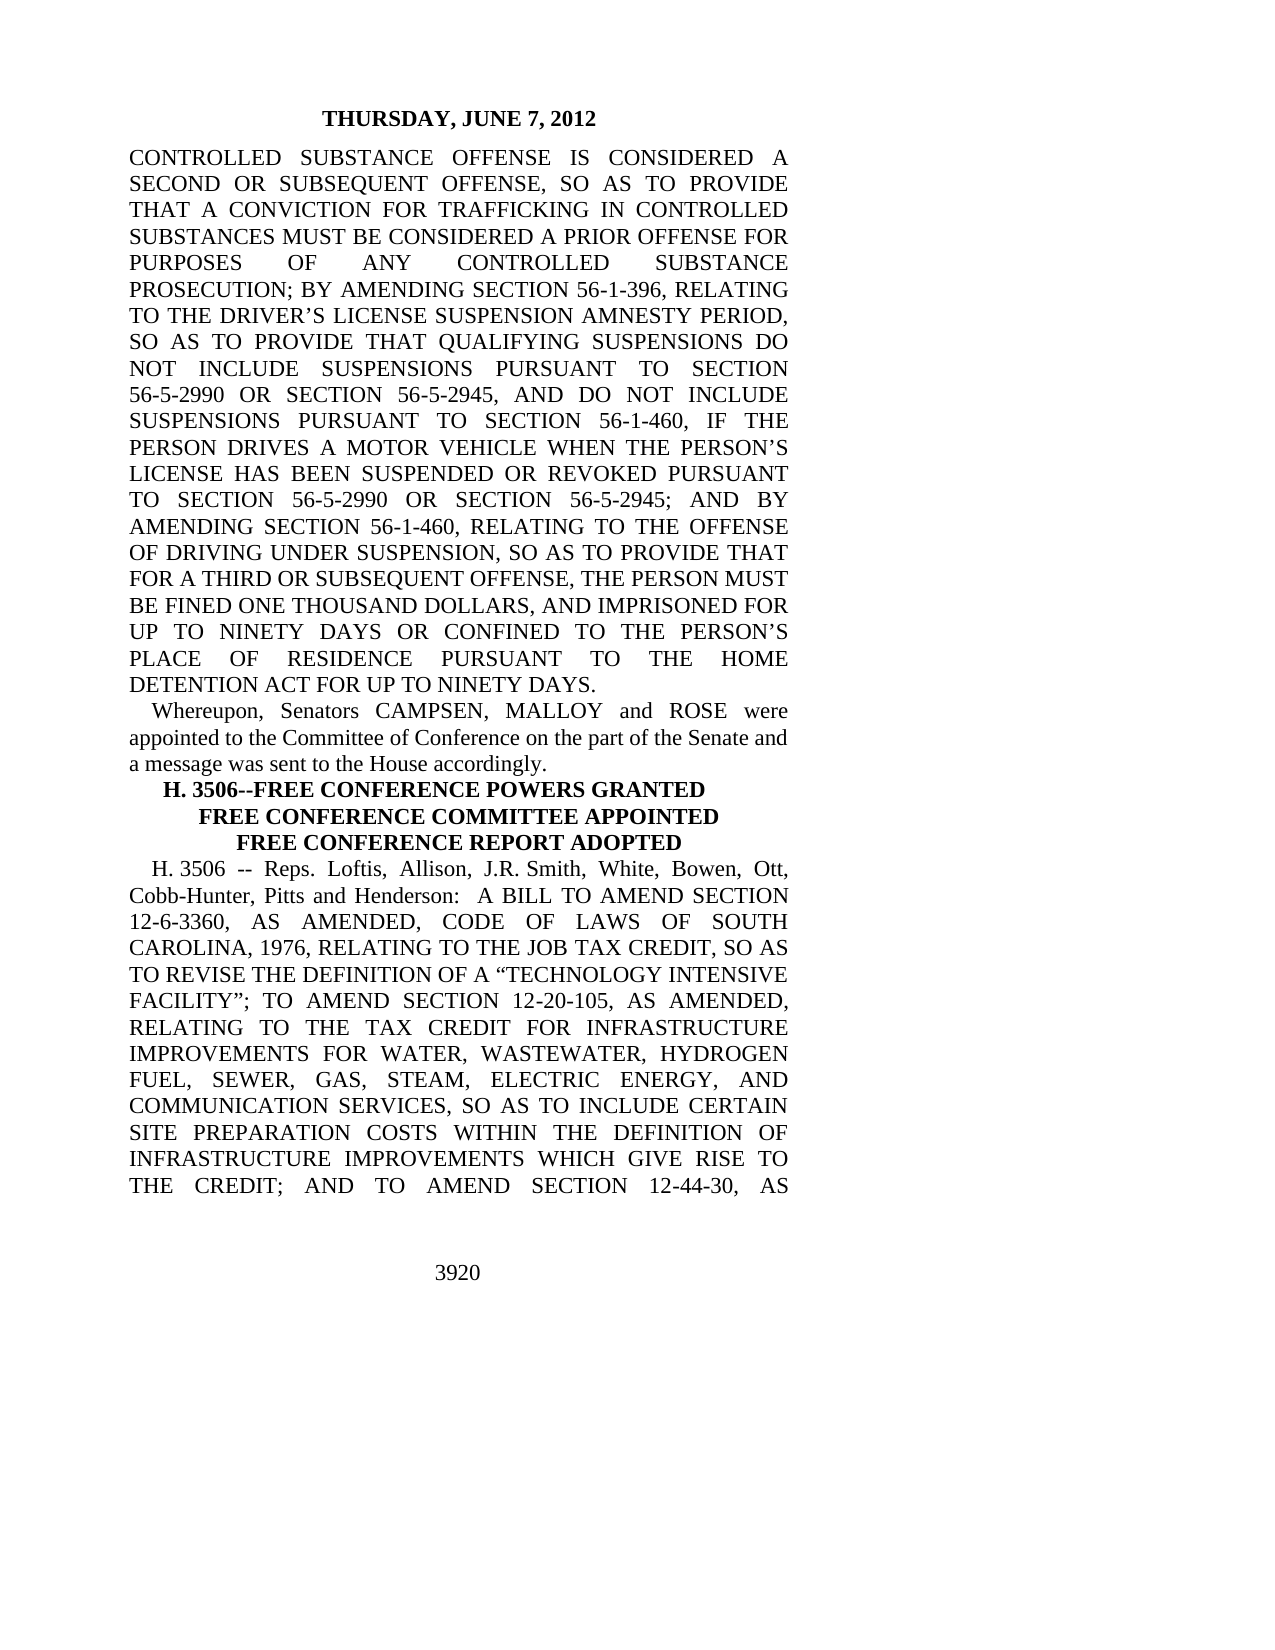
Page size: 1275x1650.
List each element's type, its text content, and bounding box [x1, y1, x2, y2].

text H. 3506--FREE CONFERENCE POWERS GRANTED [129, 776, 789, 803]
text FREE CONFERENCE COMMITTEE APPOINTED [129, 803, 789, 829]
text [129, 855, 789, 1198]
text FREE CONFERENCE REPORT ADOPTED [129, 829, 789, 855]
text Whereupon, Senators CAMPSEN, MALLOY and ROSE were appointed to the Committee of Conference on the part of the Senate and a message was sent to the House accordingly. [129, 697, 789, 776]
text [129, 144, 789, 697]
